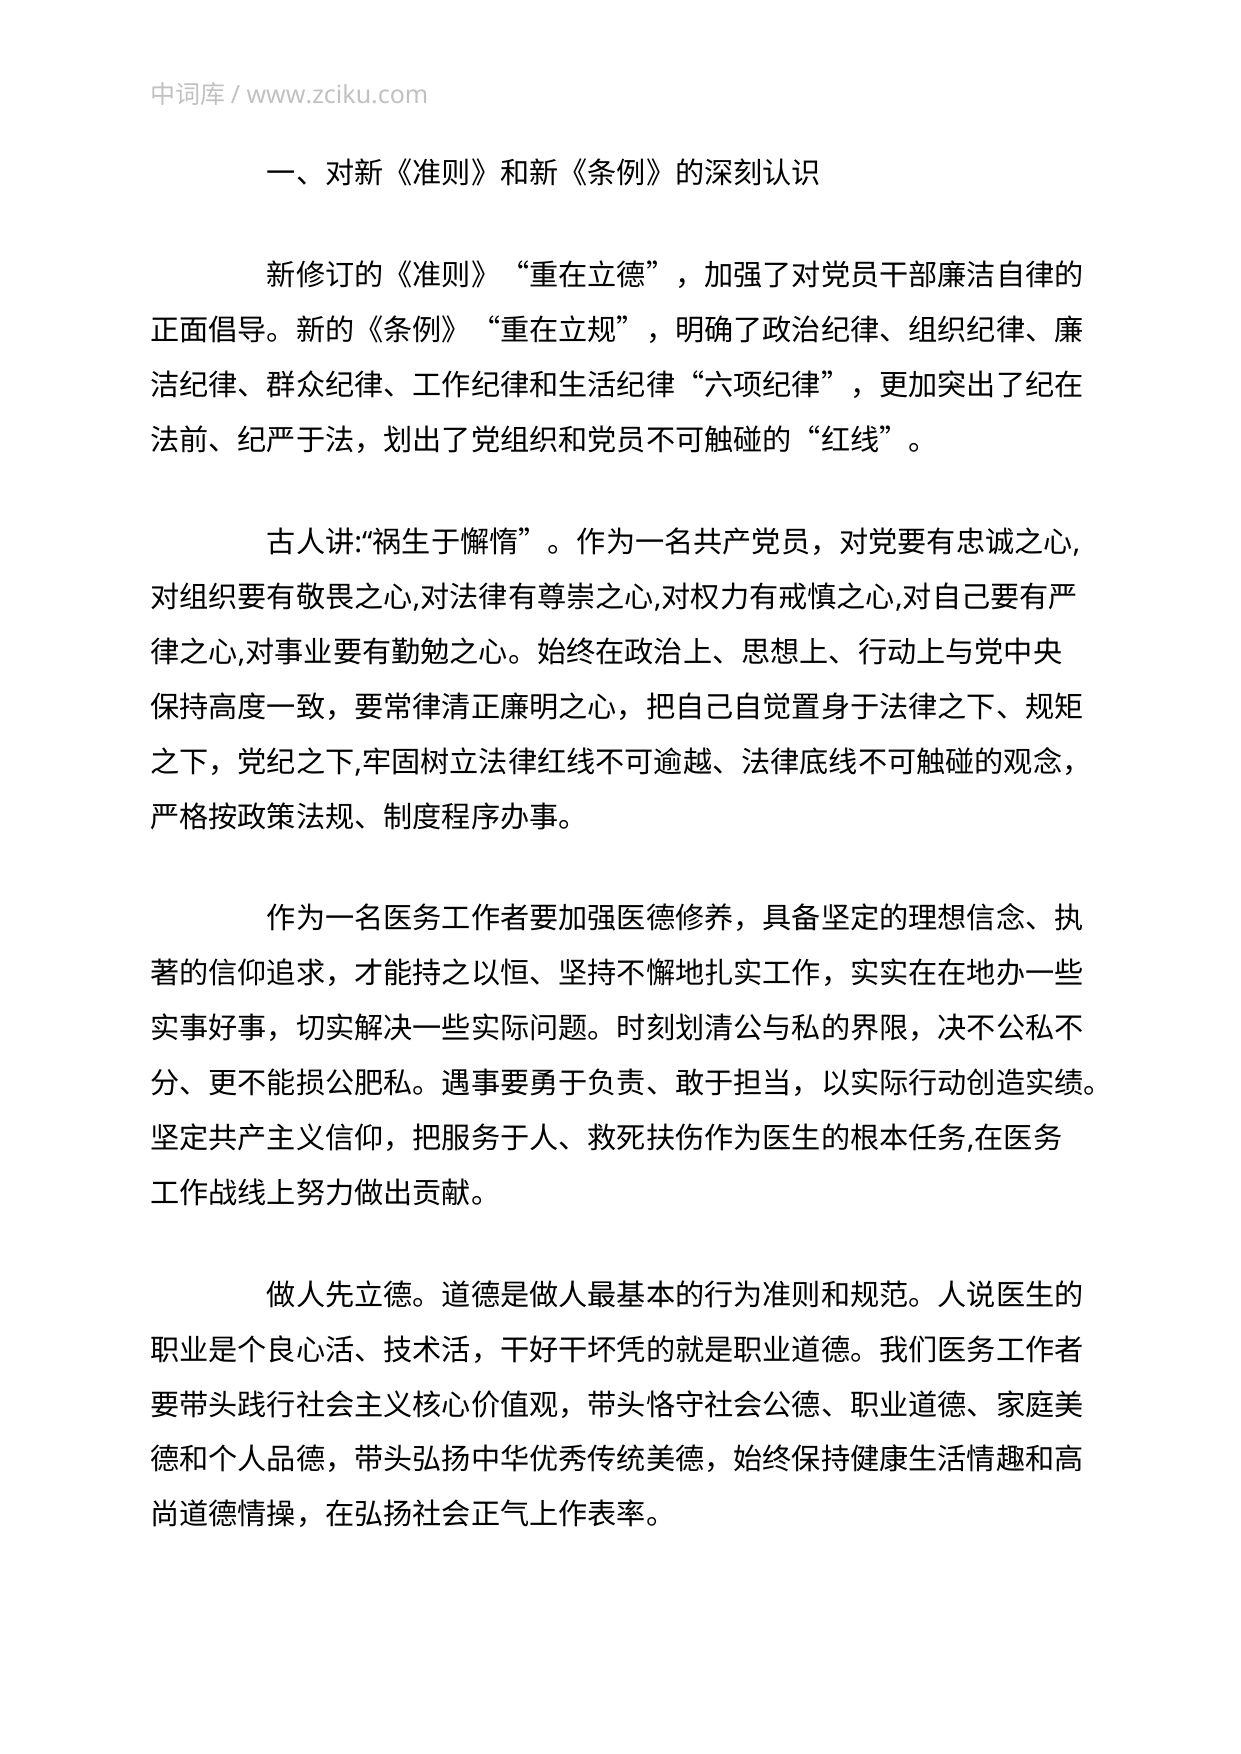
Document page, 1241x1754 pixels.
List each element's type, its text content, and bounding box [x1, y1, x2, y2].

text 古人讲:“祸生于懈惰”。作为一名共产党员，对党要有忠诚之心, 对组织要有敬畏之心,对法律有尊崇之心,对权力有戒慎之心,对自己要有严律之心,对事业要有勤勉之心。始终在政治上、思想上、行动上与党中央保持高度一致，要常律清正廉明之心，把自己自觉置身于法律之下、规矩之下，党纪之下,牢固树立法律红线不可逾越、法律底线不可触碰的观念，严格按政策法规、制度程序办事。 [150, 518, 1090, 835]
text 做人先立德。道德是做人最基本的行为准则和规范。人说医生的职业是个良心活、技术活，干好干坏凭的就是职业道德。我们医务工作者要带头践行社会主义核心价值观，带头恪守社会公德、职业道德、家庭美德和个人品德，带头弘扬中华优秀传统美德，始终保持健康生活情趣和高尚道德情操，在弘扬社会正气上作表率。 [150, 1271, 1090, 1533]
text 一、对新《准则》和新《条例》的深刻认识 [150, 150, 1090, 192]
text 作为一名医务工作者要加强医德修养，具备坚定的理想信念、执著的信仰追求，才能持之以恒、坚持不懈地扎实工作，实实在在地办一些实事好事，切实解决一些实际问题。时刻划清公与私的界限，决不公私不分、更不能损公肥私。遇事要勇于负责、敢于担当，以实际行动创造实绩。坚定共产主义信仰，把服务于人、救死扶伤作为医生的根本任务,在医务工作战线上努力做出贡献。 [150, 895, 1090, 1212]
text 新修订的《准则》“重在立德”，加强了对党员干部廉洁自律的正面倡导。新的《条例》“重在立规”，明确了政治纪律、组织纪律、廉洁纪律、群众纪律、工作纪律和生活纪律“六项纪律”，更加突出了纪在法前、纪严于法，划出了党组织和党员不可触碰的“红线”。 [150, 252, 1090, 459]
